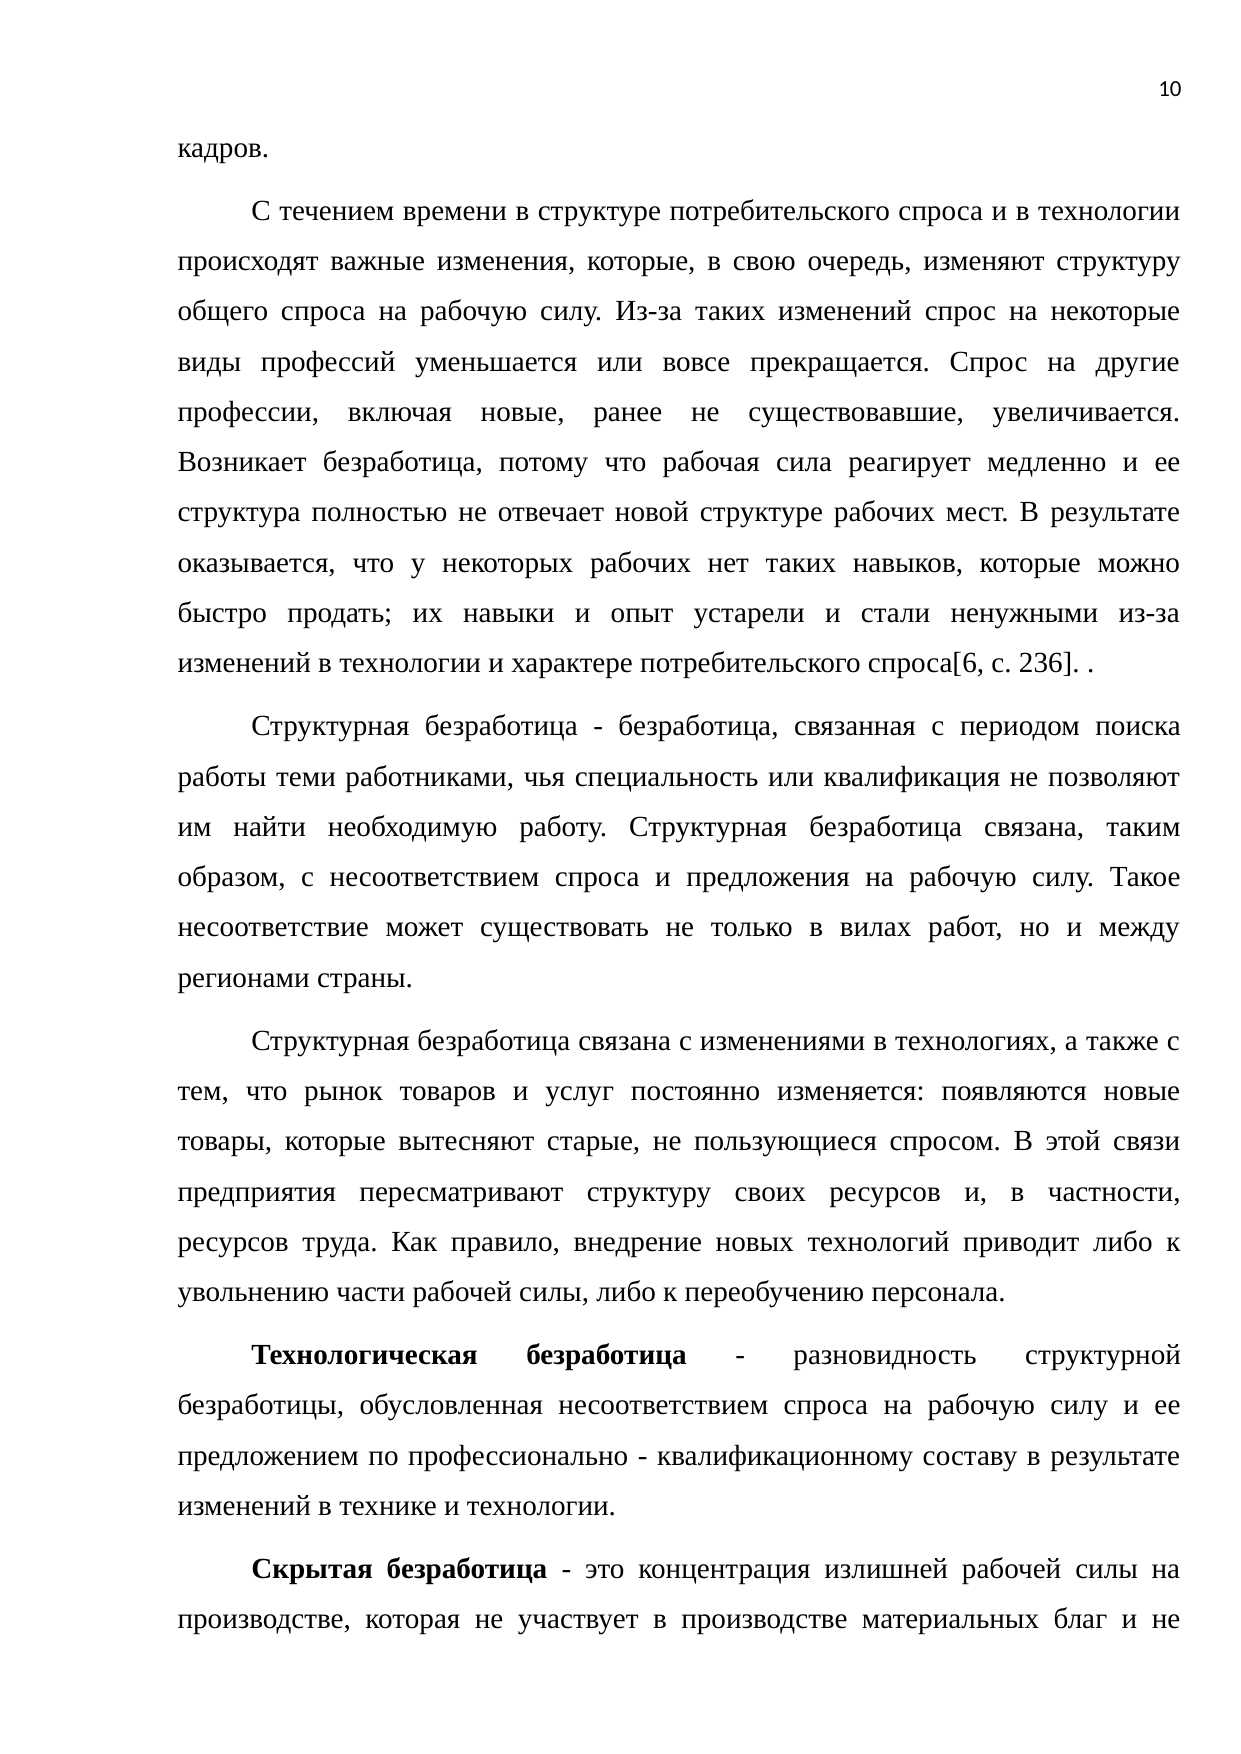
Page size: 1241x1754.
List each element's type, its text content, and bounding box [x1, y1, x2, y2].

text Структурная безработица - безработица, связанная с периодом поиска работы теми работниками, чья специальность или квалификация не позволяют им найти необходимую работу. Структурная безработица связана, таким образом, с несоответствием спроса и предложения на рабочую силу. Такое несоответствие может существовать не только в вилах работ, но и между регионами страны. [177, 708, 1181, 993]
text Структурная безработица связана с изменениями в технологиях, а также с тем, что рынок товаров и услуг постоянно изменяется: появляются новые товары, которые вытесняют старые, не пользующиеся спросом. В этой связи предприятия пересматривают структуру своих ресурсов и, в частности, ресурсов труда. Как правило, внедрение новых технологий приводит либо к увольнению части рабочей силы, либо к переобучению персонала. [177, 1023, 1181, 1308]
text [177, 130, 1181, 163]
text Технологическая безработица - разновидность структурной безработицы, обусловленная несоответствием спроса на рабочую силу и ее предложением по профессионально - квалификационному составу в результате изменений в технике и технологии. [177, 1337, 1181, 1522]
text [177, 1551, 1181, 1635]
text С течением времени в структуре потребительского спроса и в технологии происходят важные изменения, которые, в свою очередь, изменяют структуру общего спроса на рабочую силу. Из-за таких изменений спрос на некоторые виды профессий уменьшается или вовсе прекращается. Спрос на другие профессии, включая новые, ранее не существовавшие, увеличивается. Возникает безработица, потому что рабочая сила реагирует медленно и ее структура полностью не отвечает новой структуре рабочих мест. В результате оказывается, что у некоторых рабочих нет таких навыков, которые можно быстро продать; их навыки и опыт устарели и стали ненужными из-за изменений в технологии и характере потребительского спроса[6, с. 236]. . [177, 193, 1181, 679]
